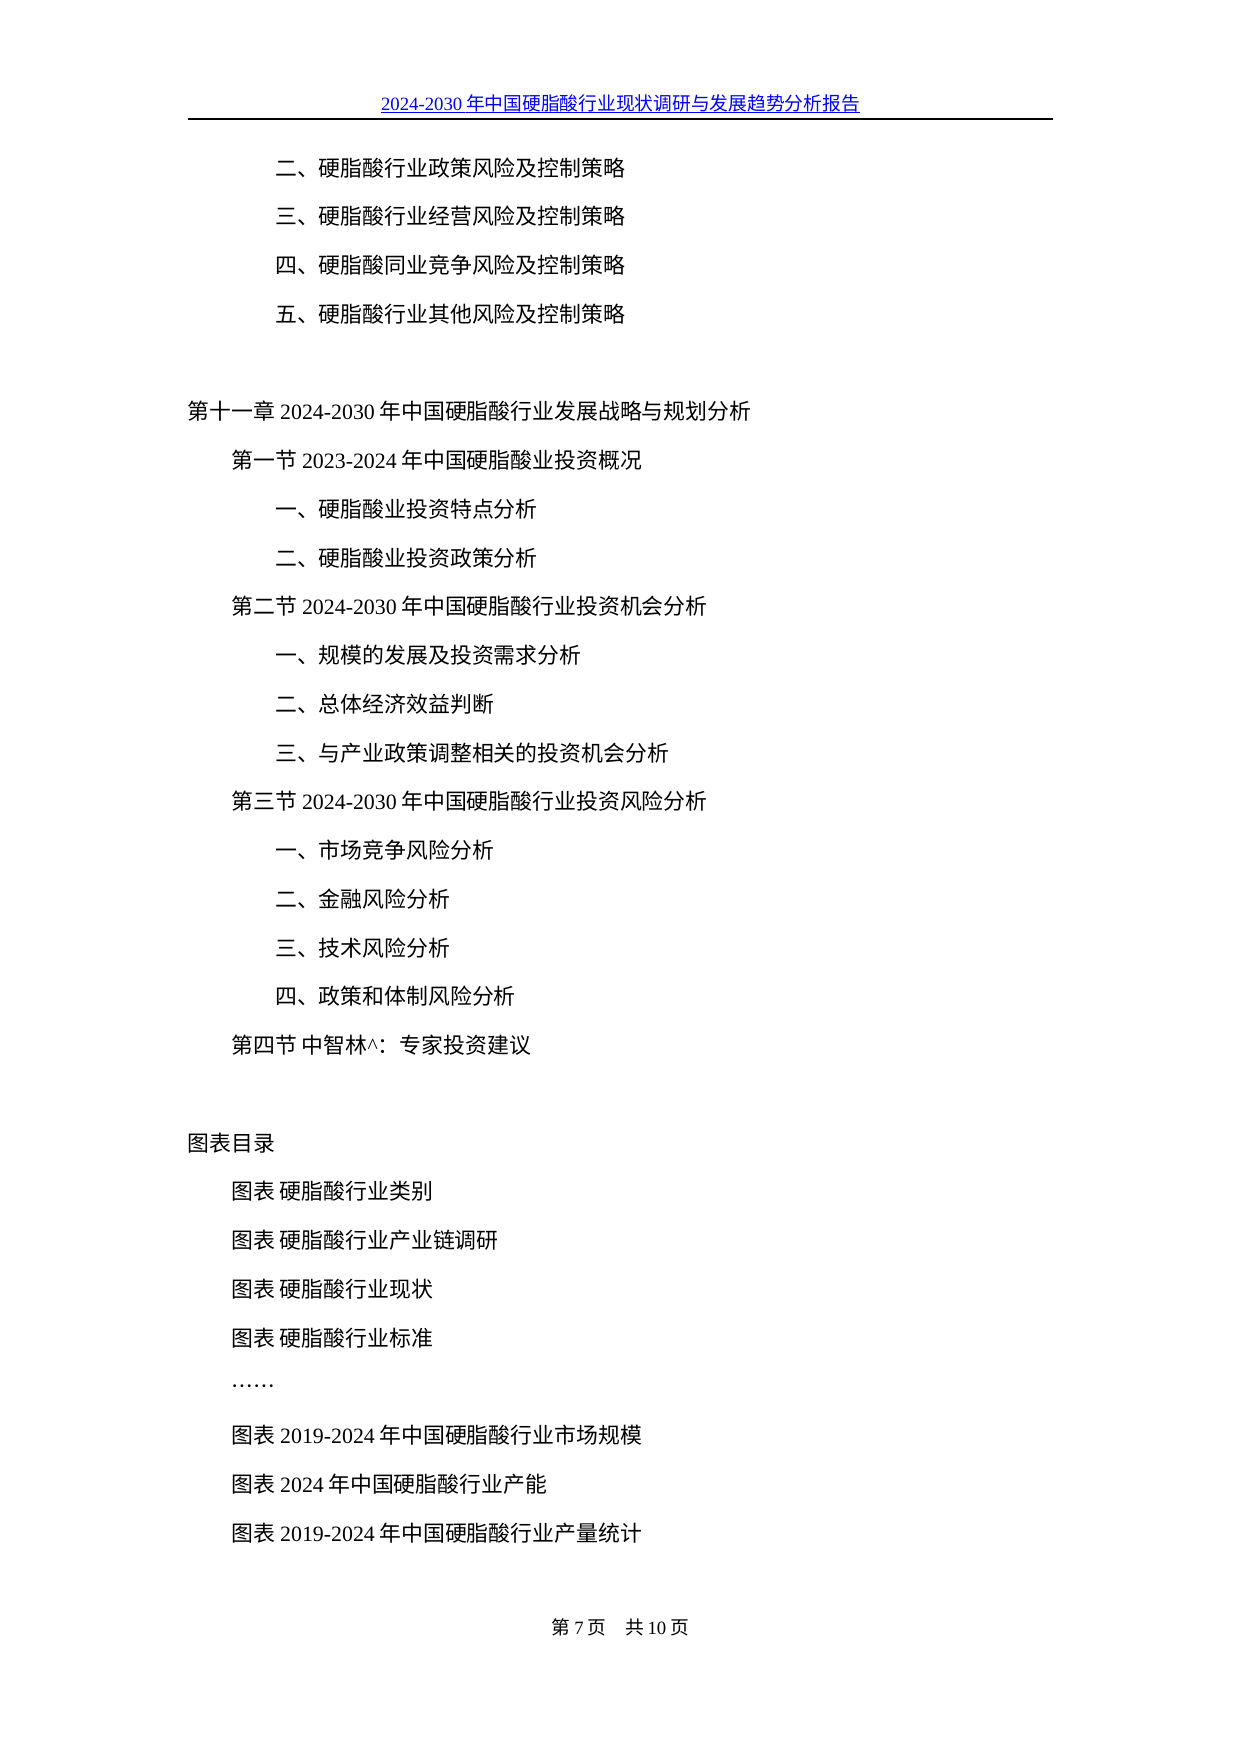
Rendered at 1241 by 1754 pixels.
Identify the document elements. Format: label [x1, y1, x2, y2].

text [187, 150, 1053, 1548]
